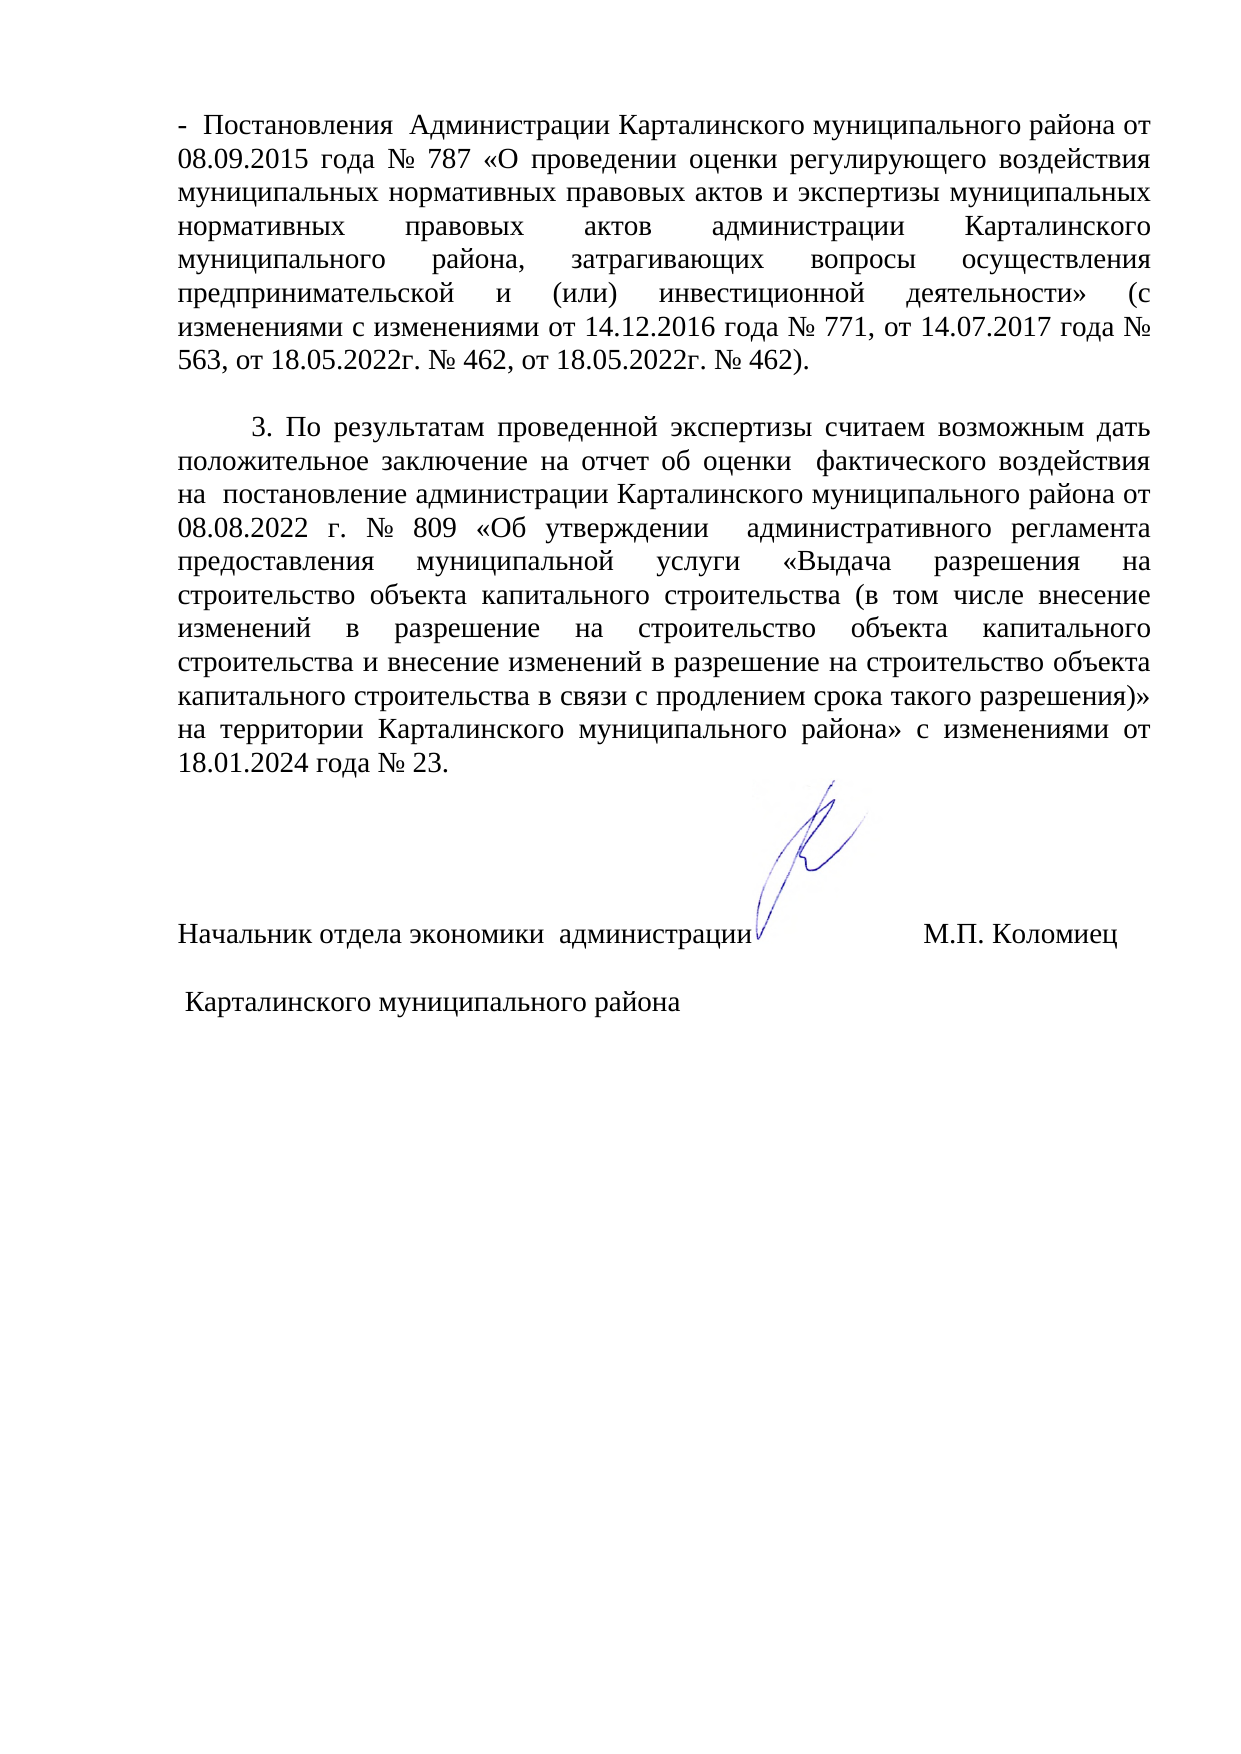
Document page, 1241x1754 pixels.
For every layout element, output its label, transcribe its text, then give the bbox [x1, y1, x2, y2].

text Карталинского муниципального района [177, 984, 1152, 1017]
text Начальник отдела экономики администрации М.П. Коломиец [177, 778, 1152, 950]
text - Постановления Администрации Карталинского муниципального района от 08.09.2015 года № 787 «О проведении оценки регулирующего воздействия муниципальных нормативных правовых актов и экспертизы муниципальных нормативных правовых актов администрации Карталинского муниципального района, затрагивающих вопросы осуществления предпринимательской и (или) инвестиционной деятельности» (с изменениями с изменениями от 14.12.2016 года № 771, от 14.07.2017 года № 563, от 18.05.2022г. № 462, от 18.05.2022г. № 462). [177, 107, 1152, 376]
text 3. По результатам проведенной экспертизы считаем возможным дать положительное заключение на отчет об оценки фактического воздействия на постановление администрации Карталинского муниципального района от 08.08.2022 г. № 809 «Об утверждении административного регламента предоставления муниципальной услуги «Выдача разрешения на строительство объекта капитального строительства (в том числе внесение изменений в разрешение на строительство объекта капитального строительства и внесение изменений в разрешение на строительство объекта капитального строительства в связи с продлением срока такого разрешения)» на территории Карталинского муниципального района» с изменениями от 18.01.2024 года № 23. [177, 409, 1152, 778]
picture [752, 778, 887, 944]
